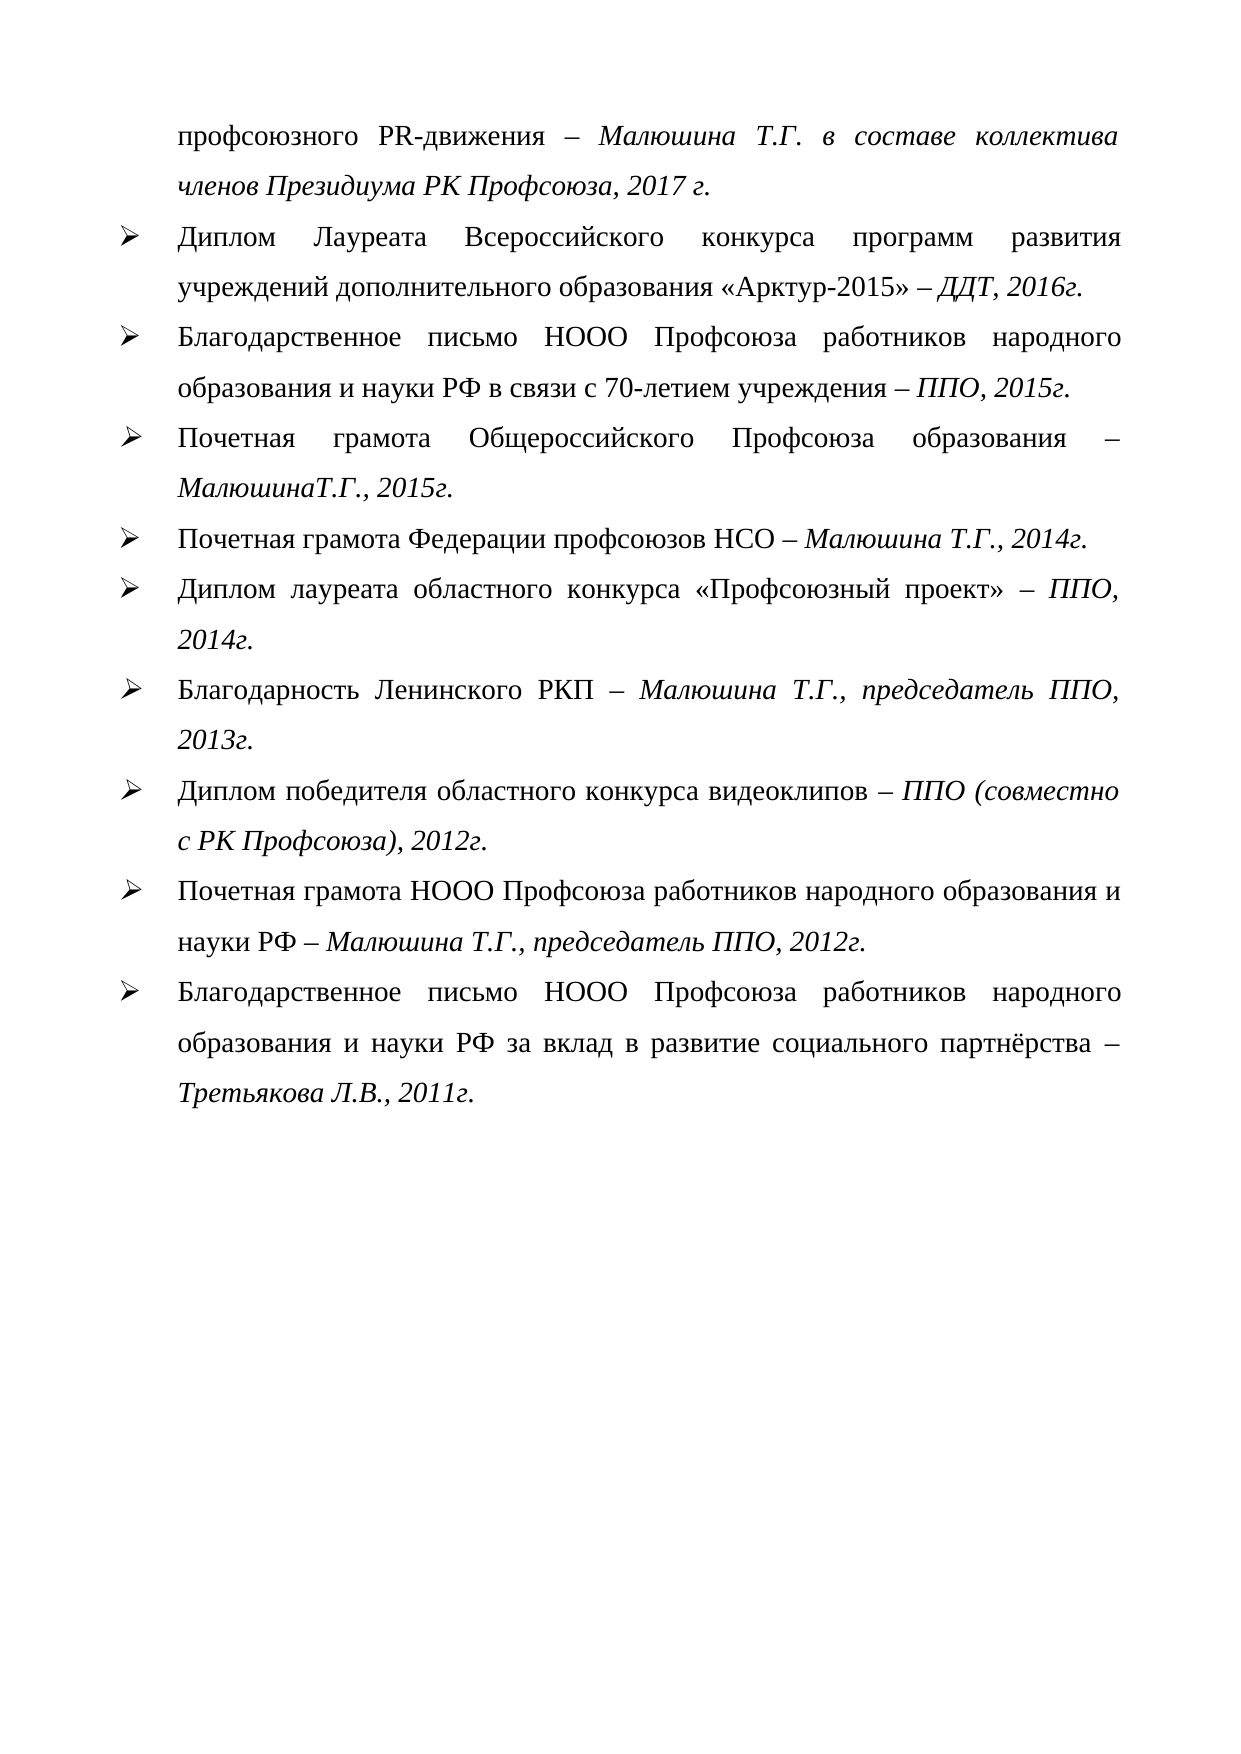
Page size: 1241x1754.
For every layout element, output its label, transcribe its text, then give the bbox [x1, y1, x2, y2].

list Почетная грамота Общероссийского Профсоюза образования – МалюшинаТ.Г., 2015г. [118, 420, 1122, 504]
list Благодарственное письмо НООО Профсоюза работников народного образования и науки РФ в связи с 70-летием учреждения – ППО, 2015г. [118, 319, 1122, 403]
list Благодарственное письмо НООО Профсоюза работников народного образования и науки РФ за вклад в развитие социального партнёрства – Третьякова Л.В., 2011г. [118, 974, 1122, 1108]
list Почетная грамота НООО Профсоюза работников народного образования и науки РФ – Малюшина Т.Г., председатель ППО, 2012г. [118, 873, 1122, 957]
list Диплом Лауреата Всероссийского конкурса программ развития учреждений дополнительного образования «Арктур-2015» – ДДТ, 2016г. [118, 219, 1122, 303]
list Благодарность Ленинского РКП – Малюшина Т.Г., председатель ППО, 2013г. [118, 672, 1122, 756]
list Диплом лауреата областного конкурса «Профсоюзный проект» – ППО, 2014г. [118, 571, 1122, 655]
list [118, 118, 1122, 202]
list Почетная грамота Федерации профсоюзов НСО – Малюшина Т.Г., 2014г. [118, 521, 1122, 554]
list Диплом победителя областного конкурса видеоклипов – ППО (совместно с РК Профсоюза), 2012г. [118, 773, 1122, 857]
